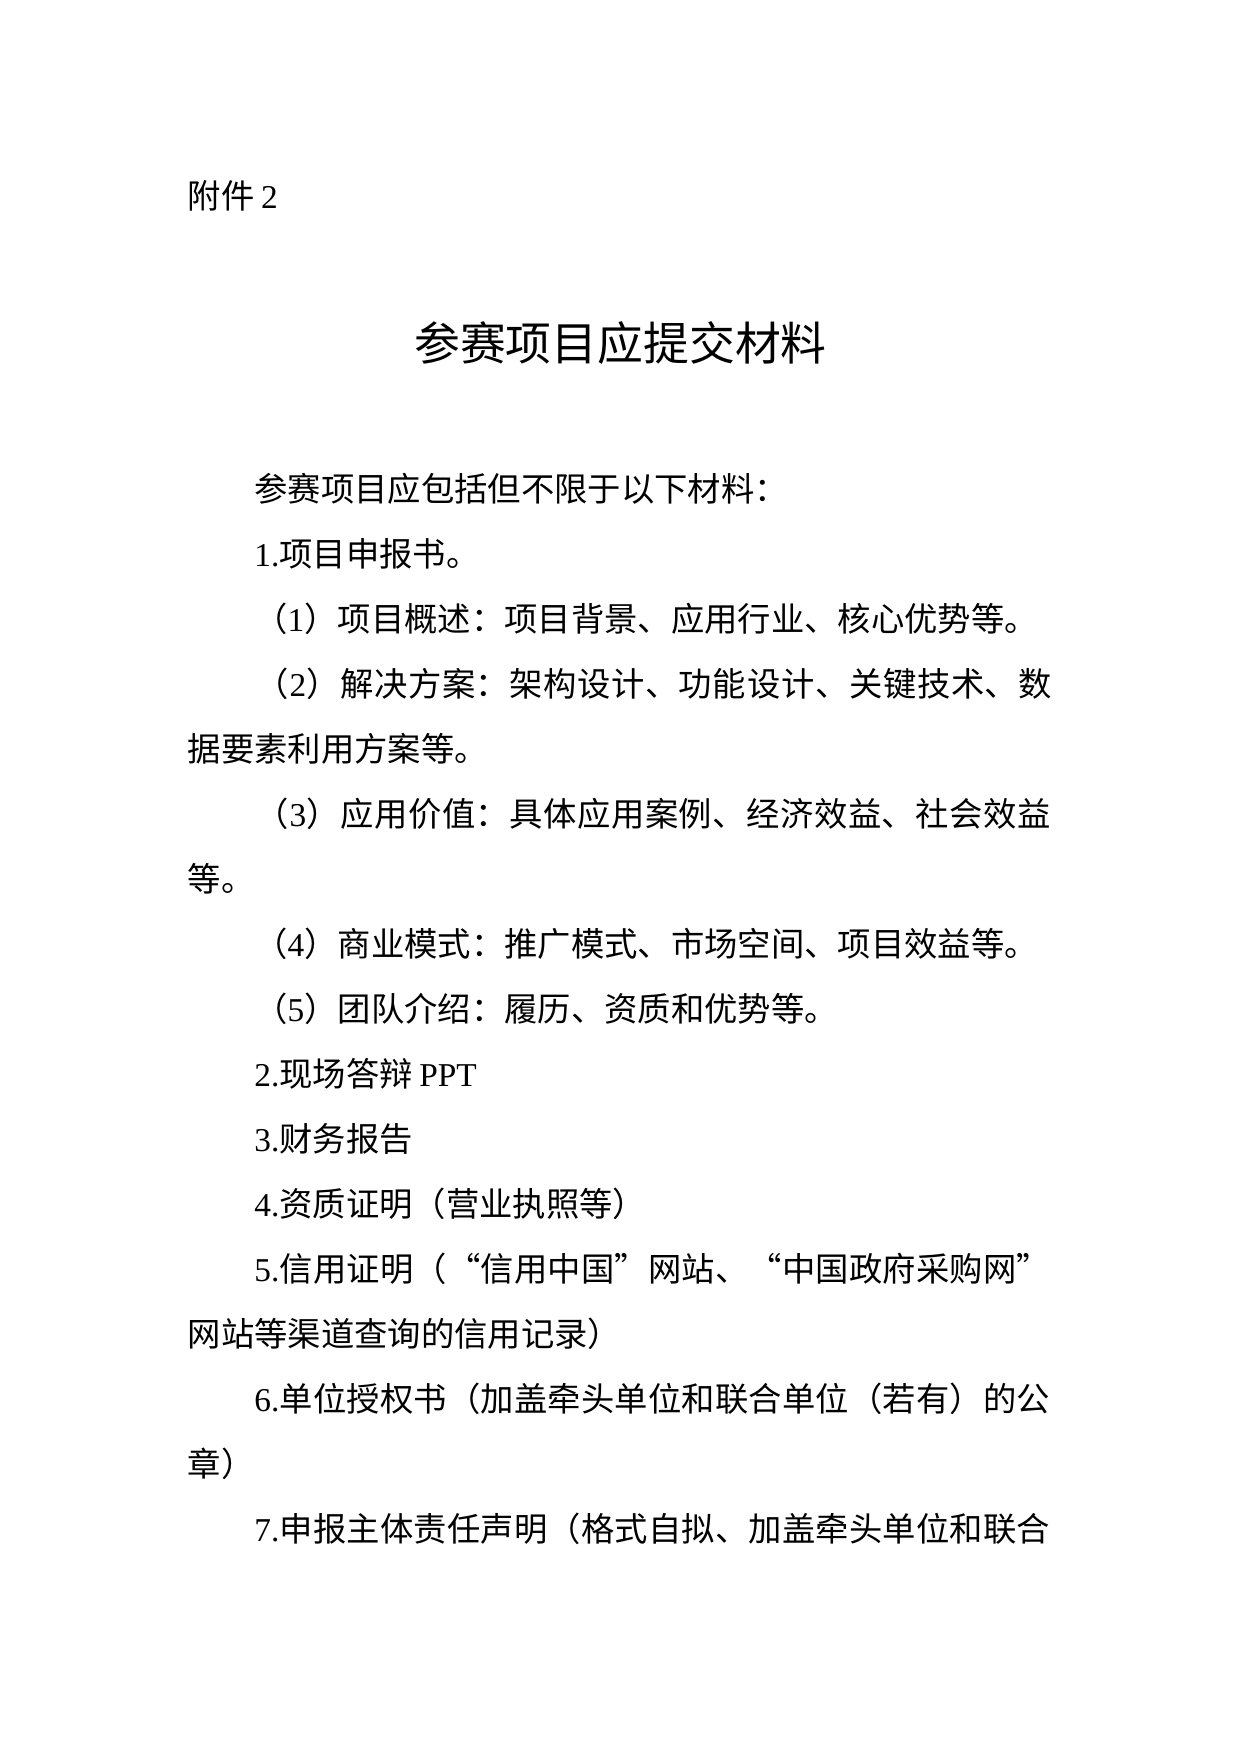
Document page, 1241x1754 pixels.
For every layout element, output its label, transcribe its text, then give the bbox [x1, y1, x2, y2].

text 6.单位授权书（加盖牵头单位和联合单位（若有）的公章） [187, 1364, 1053, 1494]
text 参赛项目应提交材料 [187, 292, 1053, 389]
text 附件2 [187, 162, 1053, 227]
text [187, 1494, 1053, 1559]
text 参赛项目应包括但不限于以下材料： [187, 454, 1053, 519]
text 5.信用证明（“信用中国”网站、“中国政府采购网”网站等渠道查询的信用记录） [187, 1234, 1053, 1364]
text 4.资质证明（营业执照等） [187, 1169, 1053, 1234]
text 1.项目申报书。 （1）项目概述：项目背景、应用行业、核心优势等。 （2）解决方案：架构设计、功能设计、关键技术、数据要素利用方案等。 （3）应用价值：具体应用案例、经济效益、社会效益等。 （4）商业模式：推广模式、市场空间、项目效益等。 （5）团队介绍：履历、资质和优势等。 2.现场答辩PPT [187, 519, 1053, 1104]
text 3.财务报告 [187, 1104, 1053, 1169]
